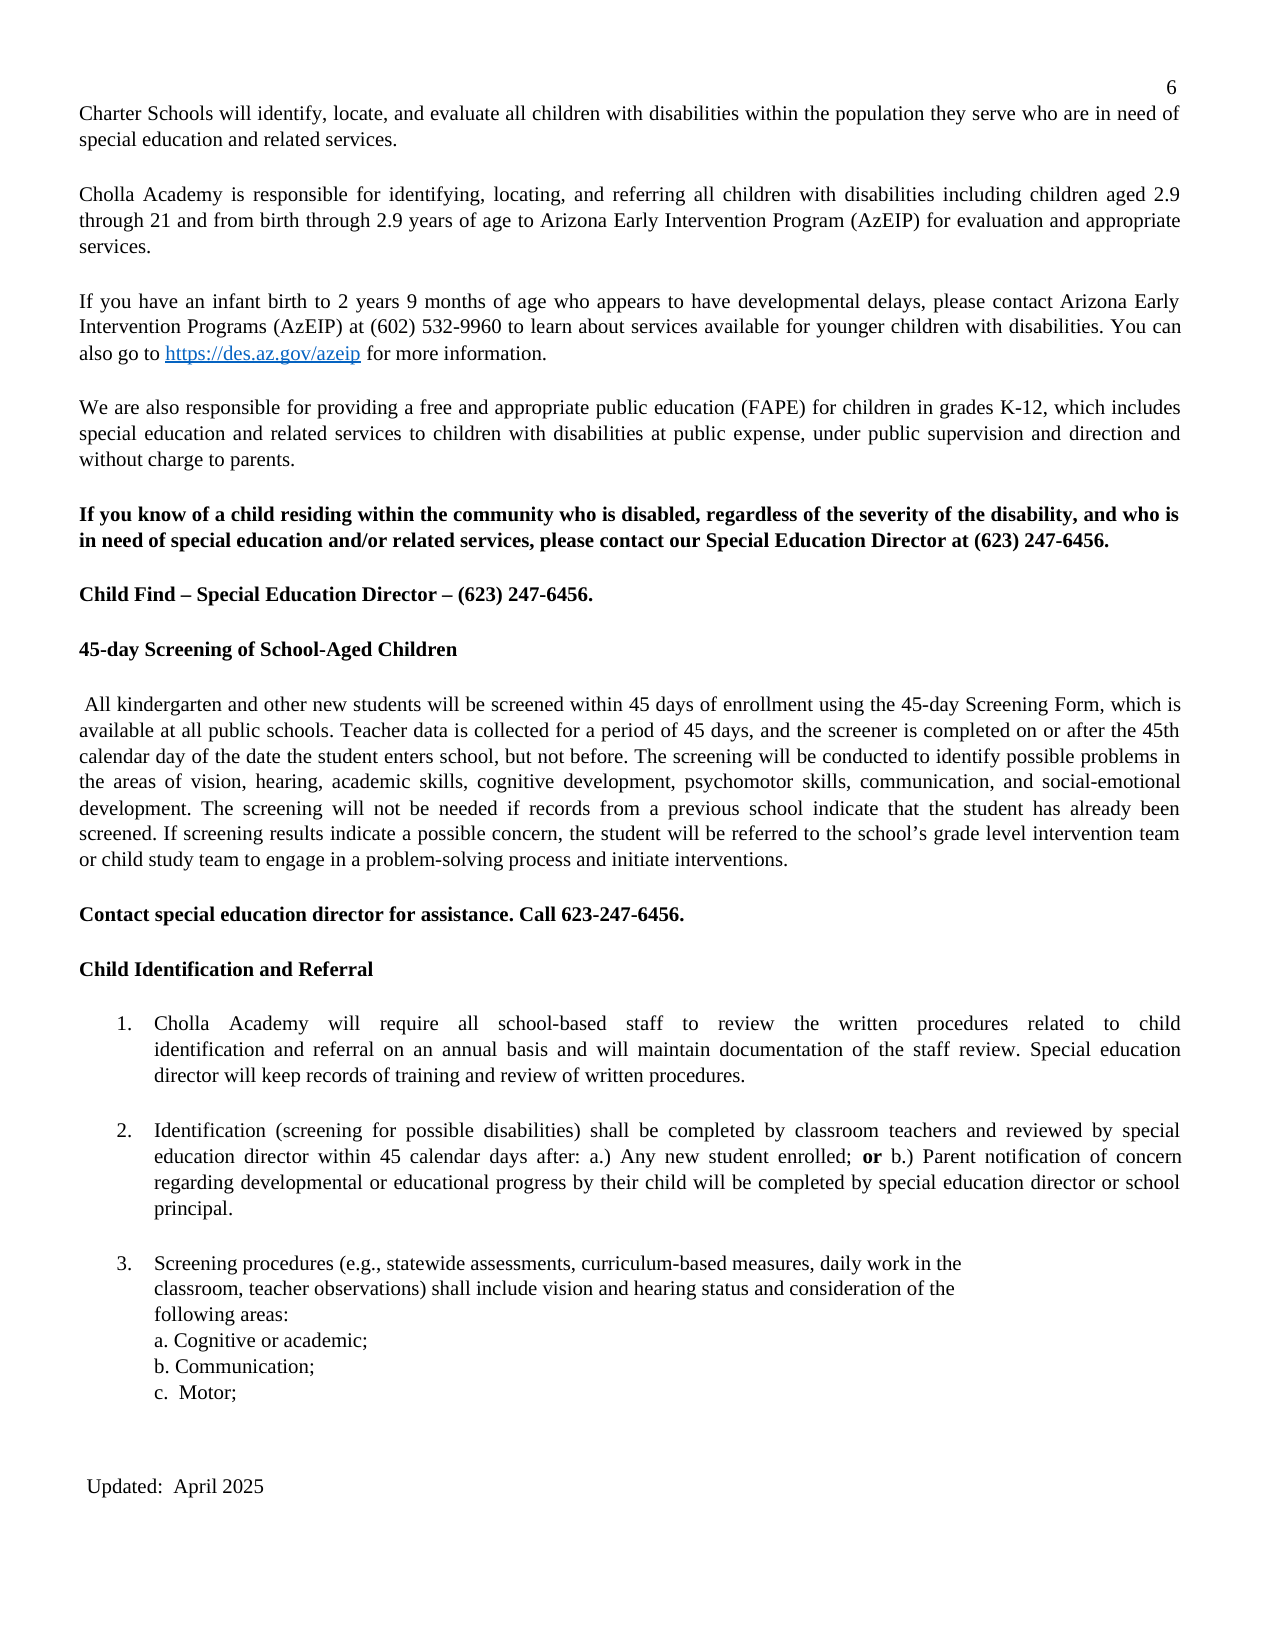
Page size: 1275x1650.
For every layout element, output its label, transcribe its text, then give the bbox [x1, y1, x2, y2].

text Contact special education director for assistance. Call 623-247-6456. [79, 902, 1183, 926]
text If you have an infant birth to 2 years 9 months of age who appears to have developmental delays, please contact Arizona Early Intervention Programs (AzEIP) at (602) 532-9960 to learn about services available for younger children with disabilities. You can also go to https://des.az.gov/azeip for more information. [79, 288, 1183, 364]
text Cholla Academy is responsible for identifying, locating, and referring all children with disabilities including children aged 2.9 through 21 and from birth through 2.9 years of age to Arizona Early Intervention Program (AzEIP) for evaluation and appropriate services. [79, 182, 1183, 258]
list Identification (screening for possible disabilities) shall be completed by classroom teachers and reviewed by special education director within 45 calendar days after: a.) Any new student enrolled; or b.) Parent notification of concern regarding developmental or educational progress by their child will be completed by special education director or school principal. [116, 1118, 1183, 1220]
text All kindergarten and other new students will be screened within 45 days of enrollment using the 45-day Screening Form, which is available at all public schools. Teacher data is collected for a period of 45 days, and the screener is completed on or after the 45th calendar day of the date the student enters school, but not before. The screening will be conducted to identify possible problems in the areas of vision, hearing, academic skills, cognitive development, psychomotor skills, communication, and social-emotional development. The screening will not be needed if records from a previous school indicate that the student has already been screened. If screening results indicate a possible concern, the student will be referred to the school’s grade level intervention team or child study team to engage in a problem-solving process and initiate interventions. [79, 692, 1183, 871]
text Child Identification and Referral [79, 957, 1183, 981]
text Charter Schools will identify, locate, and evaluate all children with disabilities within the population they serve who are in need of special education and related services. [79, 101, 1183, 151]
text If you know of a child residing within the community who is disabled, regardless of the severity of the disability, and who is in need of special education and/or related services, please contact our Special Education Director at (623) 247-6456. [79, 502, 1183, 552]
text We are also responsible for providing a free and appropriate public education (FAPE) for children in grades K-12, which includes special education and related services to children with disabilities at public expense, under public supervision and direction and without charge to parents. [79, 395, 1183, 471]
text Child Find – Special Education Director – (623) 247-6456. [79, 582, 1183, 606]
list Cholla Academy will require all school-based staff to review the written procedures related to child identification and referral on an annual basis and will maintain documentation of the staff review. Special education director will keep records of training and review of written procedures. [116, 1011, 1183, 1087]
text 45-day Screening of School-Aged Children [79, 637, 1183, 661]
